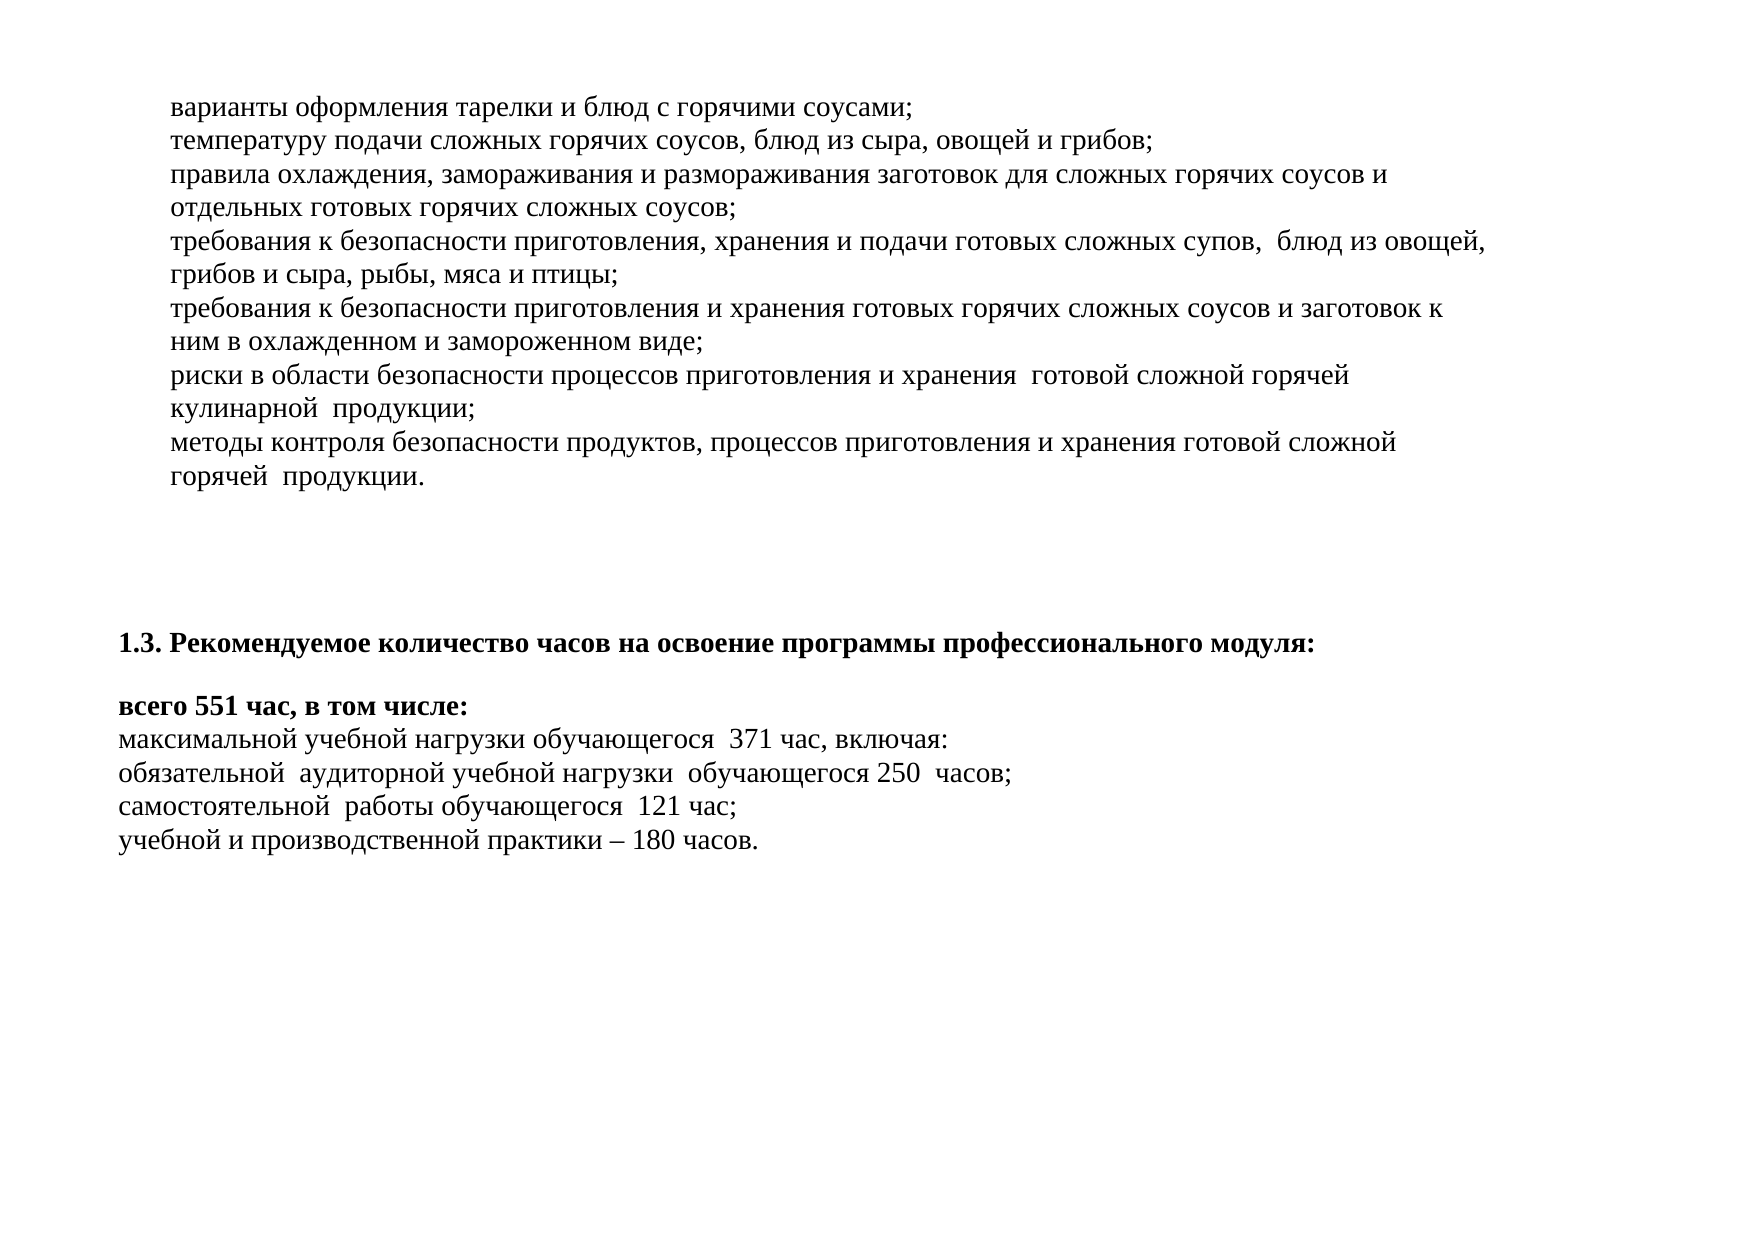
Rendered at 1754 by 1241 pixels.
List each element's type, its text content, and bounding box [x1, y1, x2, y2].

text отдельных готовых горячих сложных соусов; [156, 189, 1506, 223]
text самостоятельной работы обучающегося 121 час; [118, 788, 1506, 822]
text варианты оформления тарелки и блюд с горячими соусами; [156, 89, 1506, 122]
text температуру подачи сложных горячих соусов, блюд из сыра, овощей и грибов; [156, 122, 1506, 156]
text грибов и сыра, рыбы, мяса и птицы; [156, 256, 1506, 290]
text требования к безопасности приготовления, хранения и подачи готовых сложных супов, блюд из овощей, [156, 223, 1506, 256]
text ним в охлажденном и замороженном виде; [156, 323, 1506, 357]
text горячей продукции. [156, 458, 1506, 491]
text требования к безопасности приготовления и хранения готовых горячих сложных соусов и заготовок к [156, 290, 1506, 323]
text методы контроля безопасности продуктов, процессов приготовления и хранения готовой сложной [156, 424, 1506, 458]
text обязательной аудиторной учебной нагрузки обучающегося 250 часов; [118, 755, 1506, 788]
text риски в области безопасности процессов приготовления и хранения готовой сложной горячей [156, 357, 1506, 391]
text всего 551 час, в том числе: [118, 688, 1506, 721]
text кулинарной продукции; [156, 391, 1506, 424]
text учебной и производственной практики – 180 часов. [118, 822, 1506, 855]
text правила охлаждения, замораживания и размораживания заготовок для сложных горячих соусов и [156, 156, 1506, 189]
text максимальной учебной нагрузки обучающегося 371 час, включая: [118, 721, 1506, 755]
text 1.3. Рекомендуемое количество часов на освоение программы профессионального модуля: [118, 625, 1506, 659]
